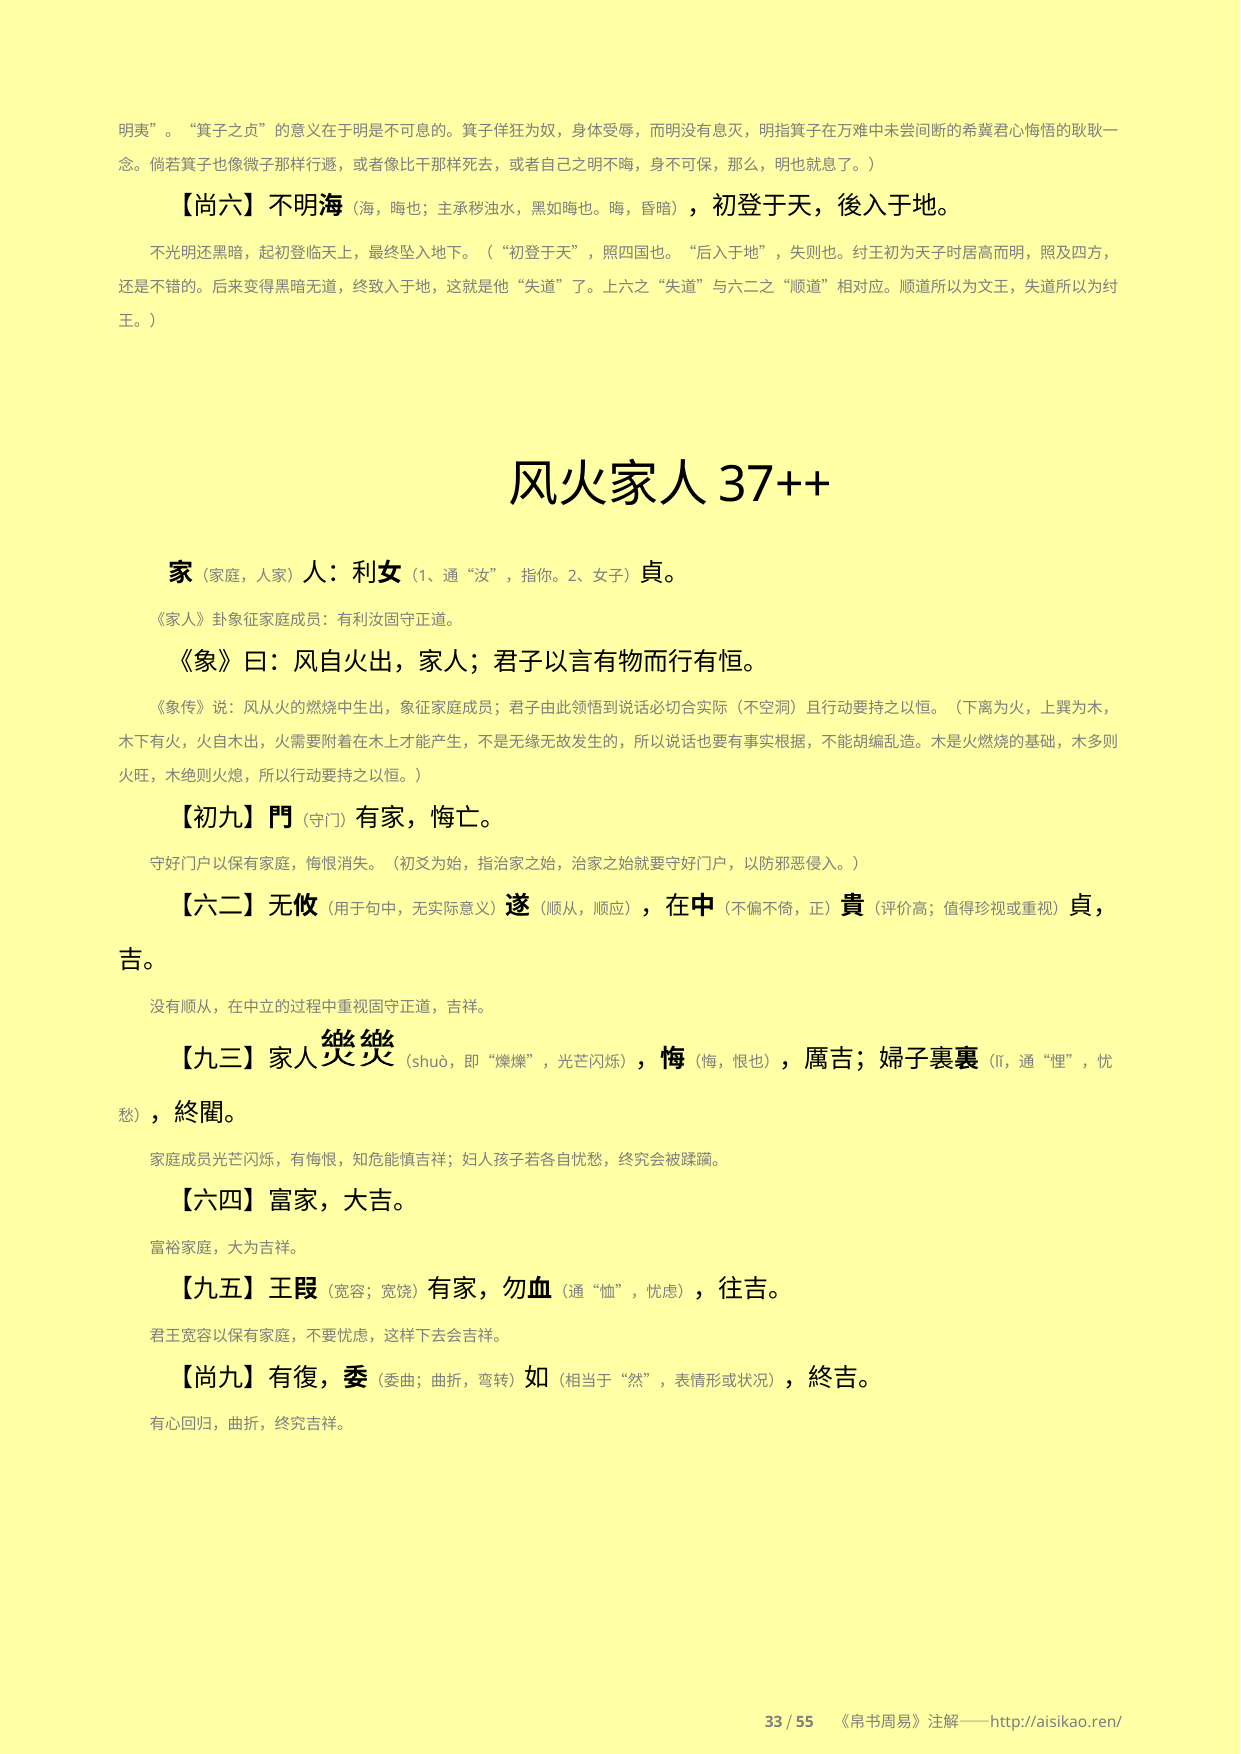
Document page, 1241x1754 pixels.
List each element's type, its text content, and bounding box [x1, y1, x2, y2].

text 没有顺从，在中立的过程中重视固守正道，吉祥。 [118, 994, 1122, 1017]
text 守好门户以保有家庭，悔恨消失。（初爻为始，指治家之始，治家之始就要守好门户，以防邪恶侵入。） [118, 851, 1122, 874]
text 【尚九】有復，委（委曲；曲折，弯转）如（相当于“然”，表情形或状况），終吉。 [118, 1357, 1122, 1393]
text 家庭成员光芒闪烁，有悔恨，知危能慎吉祥；妇人孩子若各自忧愁，终究会被蹂躏。 [118, 1147, 1122, 1169]
text 【六二】无攸（用于句中，无实际意义）遂（顺从，顺应），在中（不偏不倚，正）貴（评价高；值得珍视或重视）貞，吉。 [118, 885, 1122, 976]
text 《象》曰：风自火出，家人；君子以言有物而行有恒。 [118, 641, 1122, 677]
subtitle 风火家人37++ [118, 444, 1122, 517]
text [118, 118, 1122, 174]
text 君王宽容以保有家庭，不要忧虑，这样下去会吉祥。 [118, 1323, 1122, 1346]
text 【尚六】不明海（海，晦也；主承秽浊水，黑如晦也。晦，昏暗），初登于天，後入于地。 [118, 186, 1122, 222]
text 【九三】家人（shuò，即“爍爍”，光芒闪烁），悔（悔，恨也），厲吉；婦子裏裏（lǐ，通“悝”，忧愁），終閵。 [118, 1028, 1122, 1129]
picture [318, 1027, 397, 1067]
text 富裕家庭，大为吉祥。 [118, 1235, 1122, 1258]
text 有心回归，曲折，终究吉祥。 [118, 1411, 1122, 1434]
text 【六四】富家，大吉。 [118, 1181, 1122, 1217]
text 【九五】王叚（宽容；宽饶）有家，勿血（通“恤”，忧虑），往吉。 [118, 1269, 1122, 1305]
text 《家人》卦象征家庭成员：有利汝固守正道。 [118, 607, 1122, 630]
text 【初九】門（守门）有家，悔亡。 [118, 797, 1122, 833]
text 《象传》说：风从火的燃烧中生出，象征家庭成员；君子由此领悟到说话必切合实际（不空洞）且行动要持之以恒。（下离为火，上巽为木，木下有火，火自木出，火需要附着在木上才能产生，不是无缘无故发生的，所以说话也要有事实根据，不能胡编乱造。木是火燃烧的基础，木多则火旺，木绝则火熄，所以行动要持之以恒。） [118, 696, 1122, 786]
text 家（家庭，人家）人：利女（1、通“汝”，指你。2、女子）貞。 [118, 553, 1122, 589]
text 不光明还黑暗，起初登临天上，最终坠入地下。（“初登于天”，照四国也。“后入于地”，失则也。纣王初为天子时居高而明，照及四方，还是不错的。后来变得黑暗无道，终致入于地，这就是他“失道”了。上六之“失道”与六二之“顺道”相对应。顺道所以为文王，失道所以为纣王。） [118, 240, 1122, 331]
